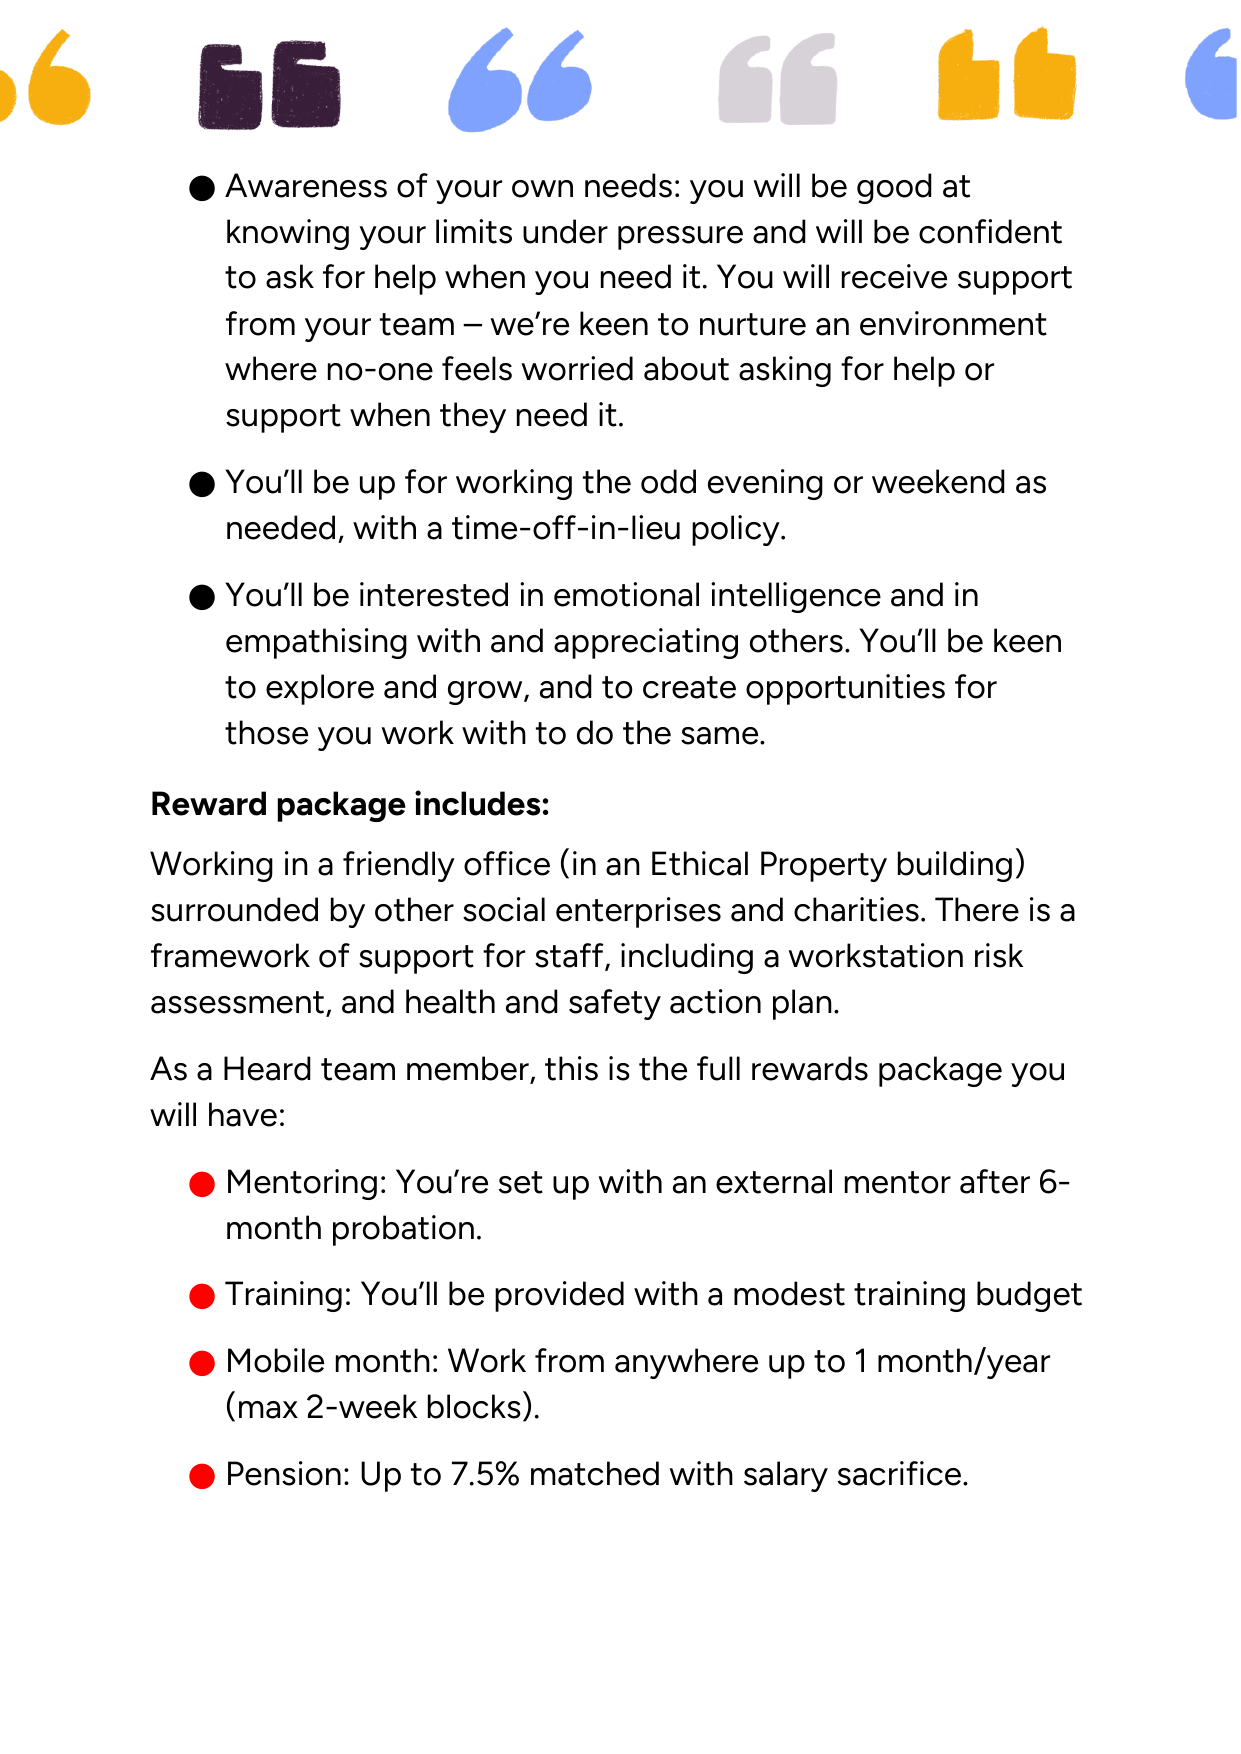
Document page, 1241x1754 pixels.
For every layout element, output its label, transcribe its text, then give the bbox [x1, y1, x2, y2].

list You’ll be interested in emotional intelligence and in empathising with and appreciating others. You’ll be keen to explore and grow, and to create opportunities for those you work with to do the same. [187, 574, 1090, 752]
text As a Heard team member, this is the full rewards package you will have: [150, 1049, 1090, 1135]
list You’ll be up for working the odd evening or weekend as needed, with a time-off-in-lieu policy. [187, 462, 1090, 548]
list Mentoring: You’re set up with an external mentor after 6-month probation. [187, 1161, 1090, 1247]
picture [0, 18, 1237, 185]
subtitle Reward package includes: [150, 783, 1090, 823]
list Mobile month: Work from anywhere up to 1 month/year (max 2-week blocks). [187, 1341, 1090, 1427]
list Pension: Up to 7.5% matched with salary sacrifice. [187, 1454, 1090, 1494]
list Awareness of your own needs: you will be good at knowing your limits under pressure and will be confident to ask for help when you need it. You will receive support from your team – we’re keen to nurture an environment where no-one feels worried about asking for help or support when they need it. [187, 165, 1090, 435]
list Training: You’ll be provided with a modest training budget [187, 1274, 1090, 1314]
text Working in a friendly office (in an Ethical Property building) surrounded by other social enterprises and charities. There is a framework of support for staff, including a workstation risk assessment, and health and safety action plan. [150, 844, 1090, 1022]
